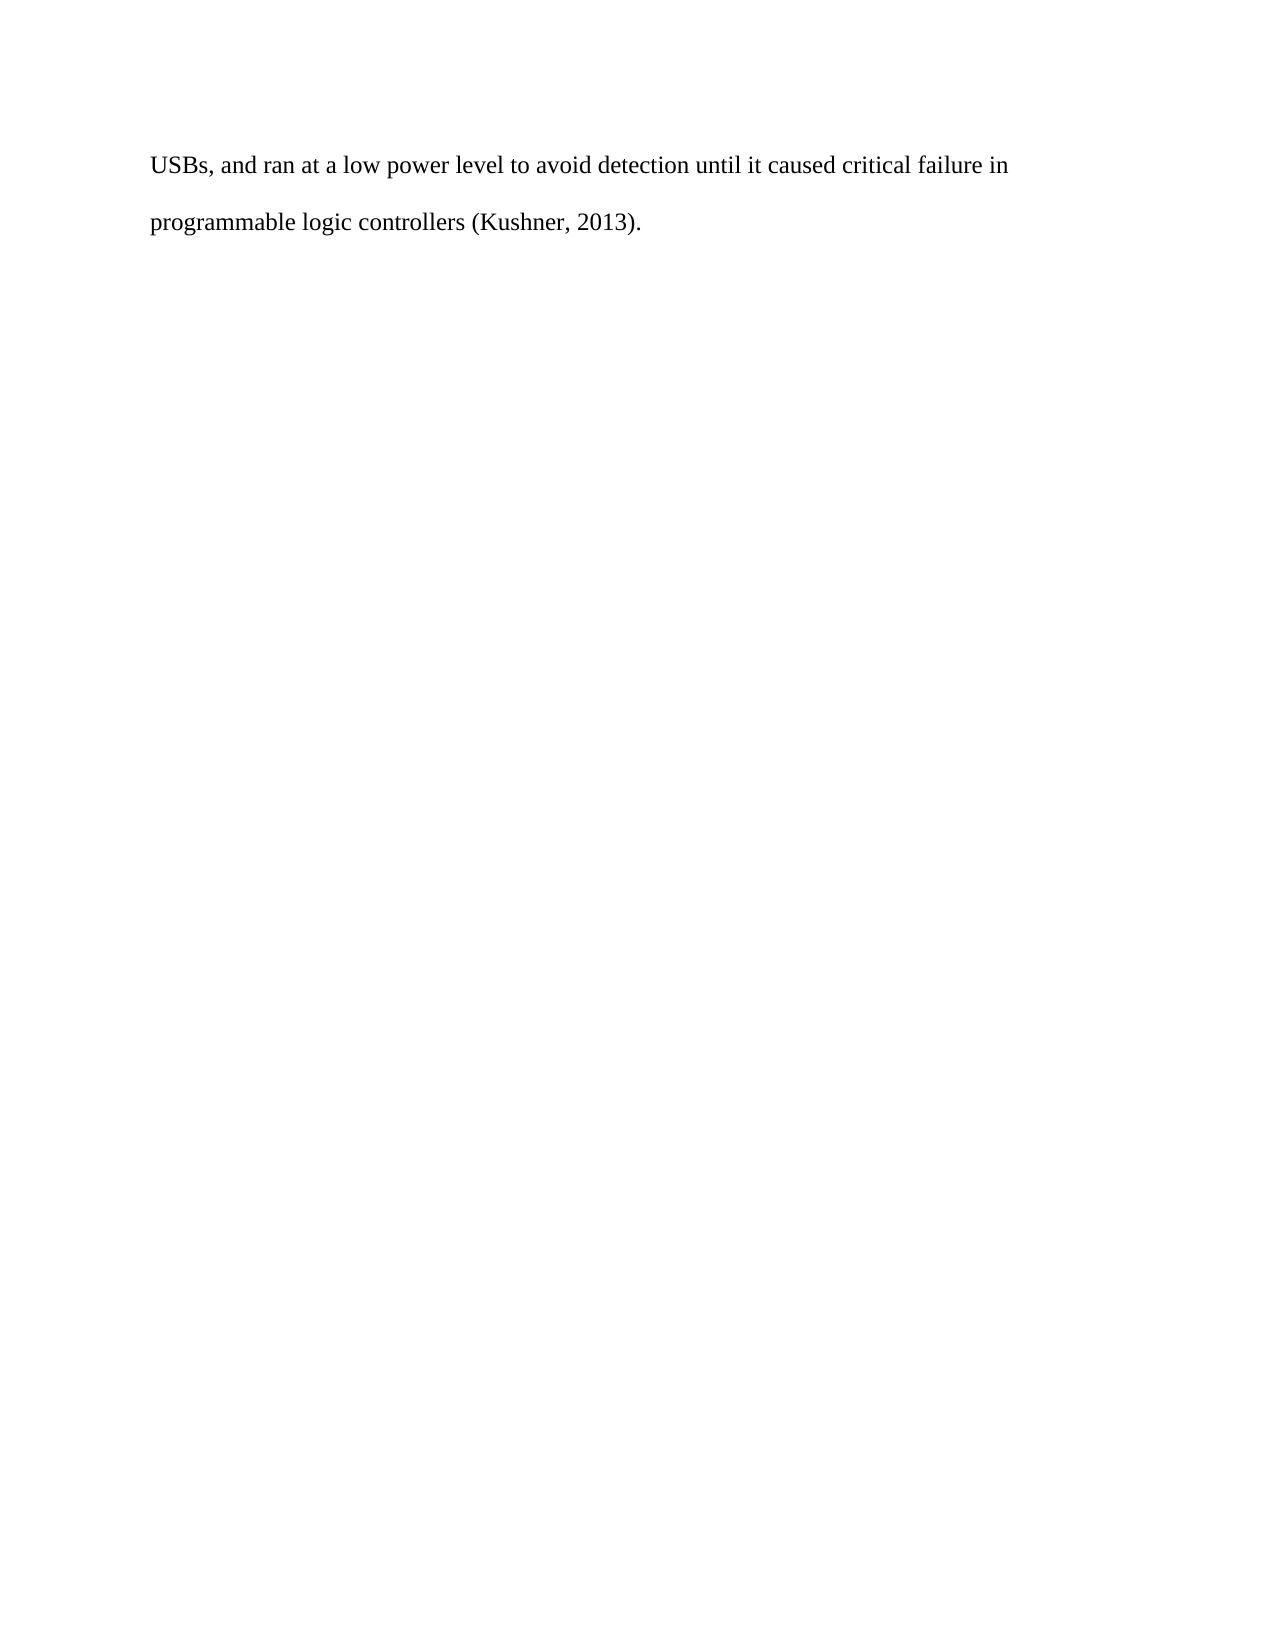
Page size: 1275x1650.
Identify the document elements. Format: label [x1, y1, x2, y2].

text [150, 150, 1125, 236]
